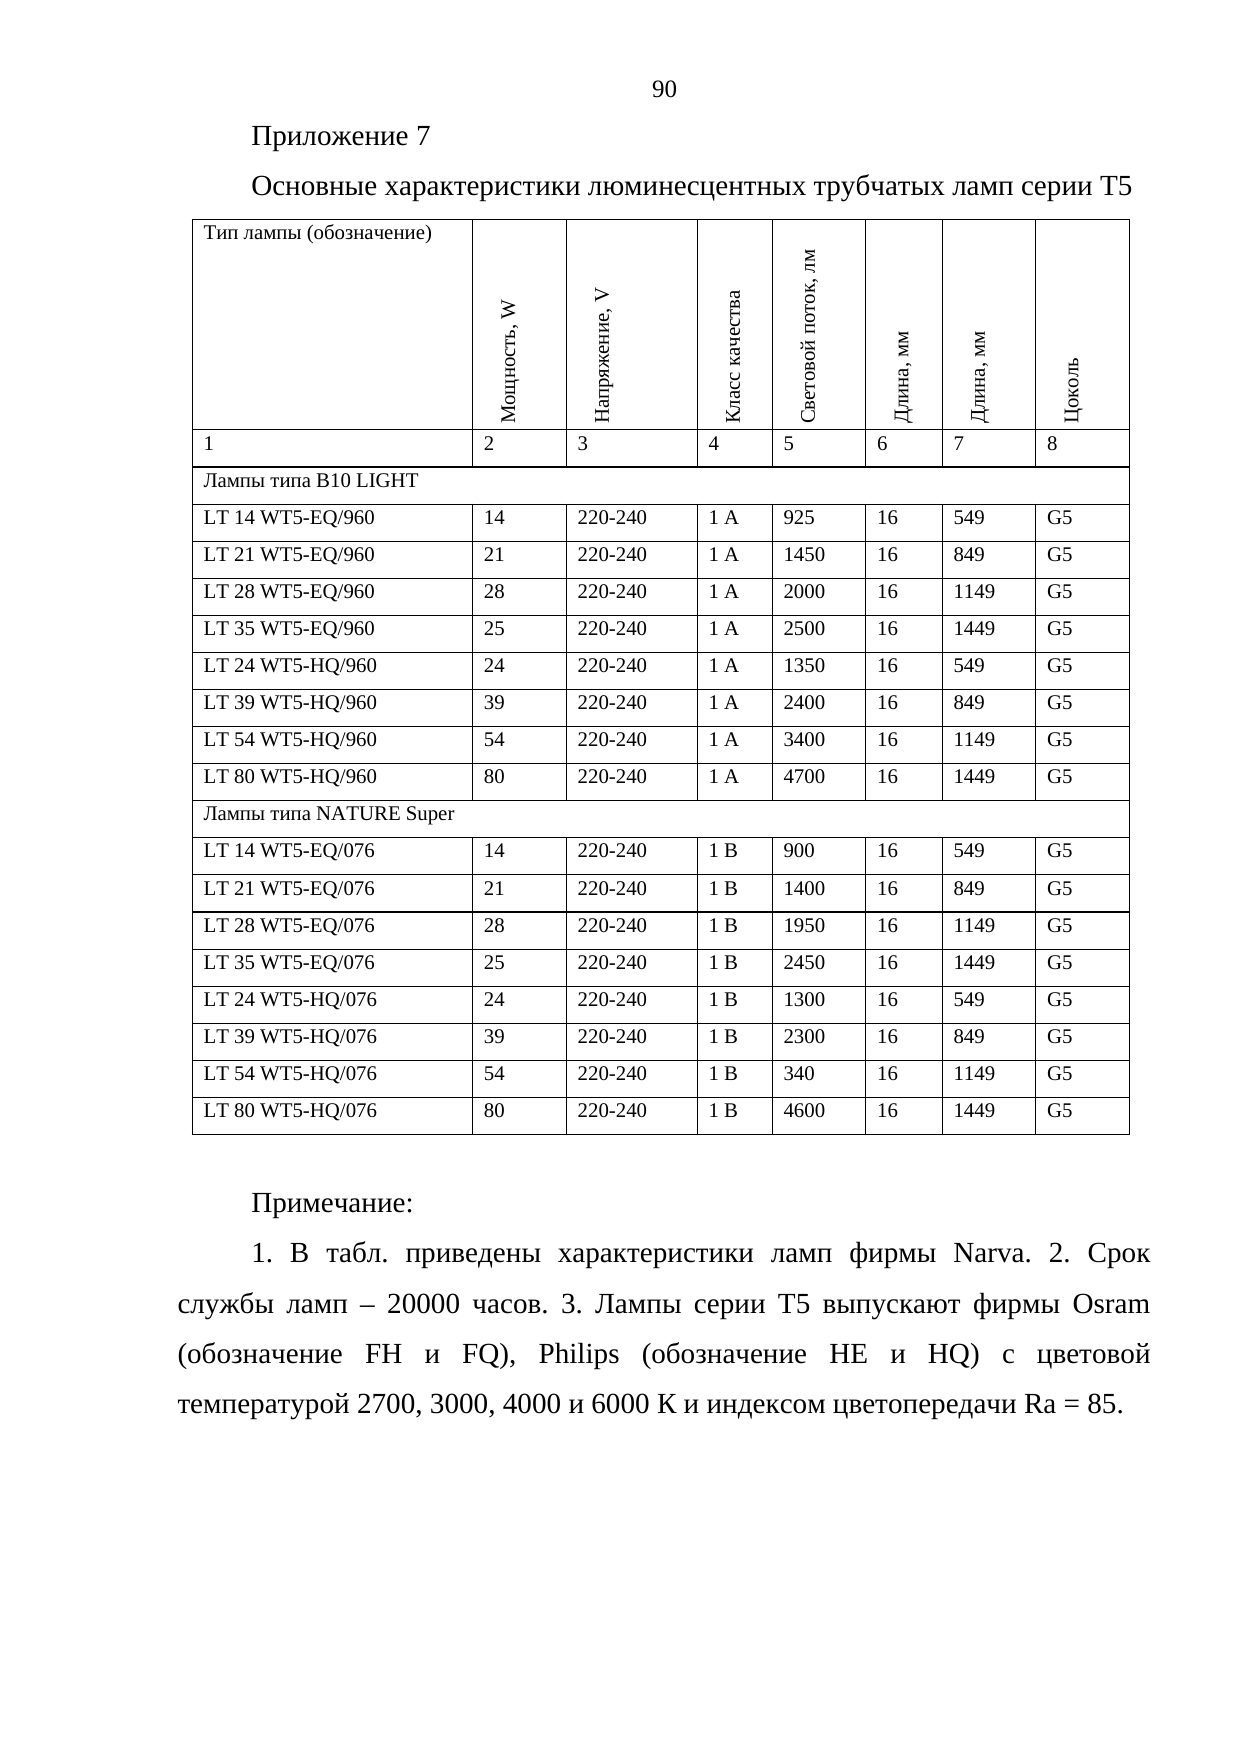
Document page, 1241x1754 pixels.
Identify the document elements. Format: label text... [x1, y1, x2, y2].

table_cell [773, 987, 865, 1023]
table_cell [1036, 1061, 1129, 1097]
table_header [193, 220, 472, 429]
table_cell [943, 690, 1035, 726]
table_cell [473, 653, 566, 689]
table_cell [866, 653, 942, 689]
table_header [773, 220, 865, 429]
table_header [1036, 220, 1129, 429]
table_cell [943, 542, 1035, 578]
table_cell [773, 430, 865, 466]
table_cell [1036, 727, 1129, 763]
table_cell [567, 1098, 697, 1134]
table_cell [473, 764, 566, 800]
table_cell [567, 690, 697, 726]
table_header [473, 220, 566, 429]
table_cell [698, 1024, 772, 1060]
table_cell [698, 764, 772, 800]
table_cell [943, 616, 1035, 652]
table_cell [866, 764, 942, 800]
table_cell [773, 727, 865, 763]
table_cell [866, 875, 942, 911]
text Примечание: [177, 1185, 1152, 1219]
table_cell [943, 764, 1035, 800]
text 1. В табл. приведены характеристики ламп фирмы Narva. 2. Срок службы ламп – 20000 часов. 3. Лампы серии Т5 выпускают фирмы Osram (обозначение FН и FQ), Philips (обозначение НЕ и НQ) c цветовой температурой 2700, 3000, 4000 и 6000 К и индексом цветопередачи Rа = 85. [177, 1236, 1152, 1420]
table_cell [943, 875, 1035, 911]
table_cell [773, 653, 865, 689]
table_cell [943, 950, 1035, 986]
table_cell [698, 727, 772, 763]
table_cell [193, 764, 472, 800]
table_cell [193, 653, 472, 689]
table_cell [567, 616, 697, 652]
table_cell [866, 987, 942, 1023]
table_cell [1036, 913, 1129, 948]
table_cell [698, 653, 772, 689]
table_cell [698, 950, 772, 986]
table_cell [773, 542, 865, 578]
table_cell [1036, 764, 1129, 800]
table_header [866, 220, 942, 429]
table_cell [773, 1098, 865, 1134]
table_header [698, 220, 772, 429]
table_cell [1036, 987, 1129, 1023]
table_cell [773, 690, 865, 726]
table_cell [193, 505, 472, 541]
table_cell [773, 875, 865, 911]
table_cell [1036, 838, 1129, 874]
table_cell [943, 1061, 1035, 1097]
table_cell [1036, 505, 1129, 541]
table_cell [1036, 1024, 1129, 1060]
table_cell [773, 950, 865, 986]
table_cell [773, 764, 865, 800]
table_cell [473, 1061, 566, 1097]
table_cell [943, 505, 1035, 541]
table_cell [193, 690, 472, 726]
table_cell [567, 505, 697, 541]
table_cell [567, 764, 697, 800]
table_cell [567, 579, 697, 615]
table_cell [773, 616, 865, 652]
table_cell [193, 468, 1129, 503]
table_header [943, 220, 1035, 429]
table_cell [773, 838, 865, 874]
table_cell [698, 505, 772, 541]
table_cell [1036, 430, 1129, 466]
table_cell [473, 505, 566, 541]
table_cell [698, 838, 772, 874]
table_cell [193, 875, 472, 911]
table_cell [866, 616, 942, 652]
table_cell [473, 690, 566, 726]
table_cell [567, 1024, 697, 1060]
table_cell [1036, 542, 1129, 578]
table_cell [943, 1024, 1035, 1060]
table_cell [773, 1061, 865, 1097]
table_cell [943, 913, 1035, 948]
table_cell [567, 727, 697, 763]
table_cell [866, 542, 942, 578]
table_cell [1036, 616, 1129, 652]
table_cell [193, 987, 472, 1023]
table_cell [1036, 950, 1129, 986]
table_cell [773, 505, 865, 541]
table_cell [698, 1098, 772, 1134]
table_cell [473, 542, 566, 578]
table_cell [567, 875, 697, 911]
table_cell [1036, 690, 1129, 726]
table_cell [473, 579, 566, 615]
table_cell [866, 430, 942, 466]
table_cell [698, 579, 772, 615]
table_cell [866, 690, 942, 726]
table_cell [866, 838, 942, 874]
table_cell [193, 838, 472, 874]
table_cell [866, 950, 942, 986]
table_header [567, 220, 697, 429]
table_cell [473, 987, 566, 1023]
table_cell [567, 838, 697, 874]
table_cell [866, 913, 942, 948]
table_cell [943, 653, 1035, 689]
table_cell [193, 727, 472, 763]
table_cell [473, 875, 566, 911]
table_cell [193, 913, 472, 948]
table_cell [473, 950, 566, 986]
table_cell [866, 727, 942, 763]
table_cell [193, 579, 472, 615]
text Основные характеристики люминесцентных трубчатых ламп серии Т5 [177, 168, 1152, 202]
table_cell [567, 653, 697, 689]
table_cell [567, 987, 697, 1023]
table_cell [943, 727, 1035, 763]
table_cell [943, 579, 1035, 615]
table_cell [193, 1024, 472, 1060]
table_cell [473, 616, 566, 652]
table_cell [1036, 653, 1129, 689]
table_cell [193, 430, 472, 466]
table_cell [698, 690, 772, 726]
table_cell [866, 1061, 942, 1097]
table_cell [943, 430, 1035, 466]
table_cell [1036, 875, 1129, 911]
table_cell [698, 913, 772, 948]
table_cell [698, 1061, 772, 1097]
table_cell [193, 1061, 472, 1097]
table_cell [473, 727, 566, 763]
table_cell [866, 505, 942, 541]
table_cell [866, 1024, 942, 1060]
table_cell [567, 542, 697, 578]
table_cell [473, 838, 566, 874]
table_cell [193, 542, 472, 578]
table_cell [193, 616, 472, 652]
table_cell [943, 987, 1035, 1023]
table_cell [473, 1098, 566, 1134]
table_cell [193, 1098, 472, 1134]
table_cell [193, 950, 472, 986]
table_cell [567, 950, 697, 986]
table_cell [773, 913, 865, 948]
text Приложение 7 [177, 118, 1152, 152]
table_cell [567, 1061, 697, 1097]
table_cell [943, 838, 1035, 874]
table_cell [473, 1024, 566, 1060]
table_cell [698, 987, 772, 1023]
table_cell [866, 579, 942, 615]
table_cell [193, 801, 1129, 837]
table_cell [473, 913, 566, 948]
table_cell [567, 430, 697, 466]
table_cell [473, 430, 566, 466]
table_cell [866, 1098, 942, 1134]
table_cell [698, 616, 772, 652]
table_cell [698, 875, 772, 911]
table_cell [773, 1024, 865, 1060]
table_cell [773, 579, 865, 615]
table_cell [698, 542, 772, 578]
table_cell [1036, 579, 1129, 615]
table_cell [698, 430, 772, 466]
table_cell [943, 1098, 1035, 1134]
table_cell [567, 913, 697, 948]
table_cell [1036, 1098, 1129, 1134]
